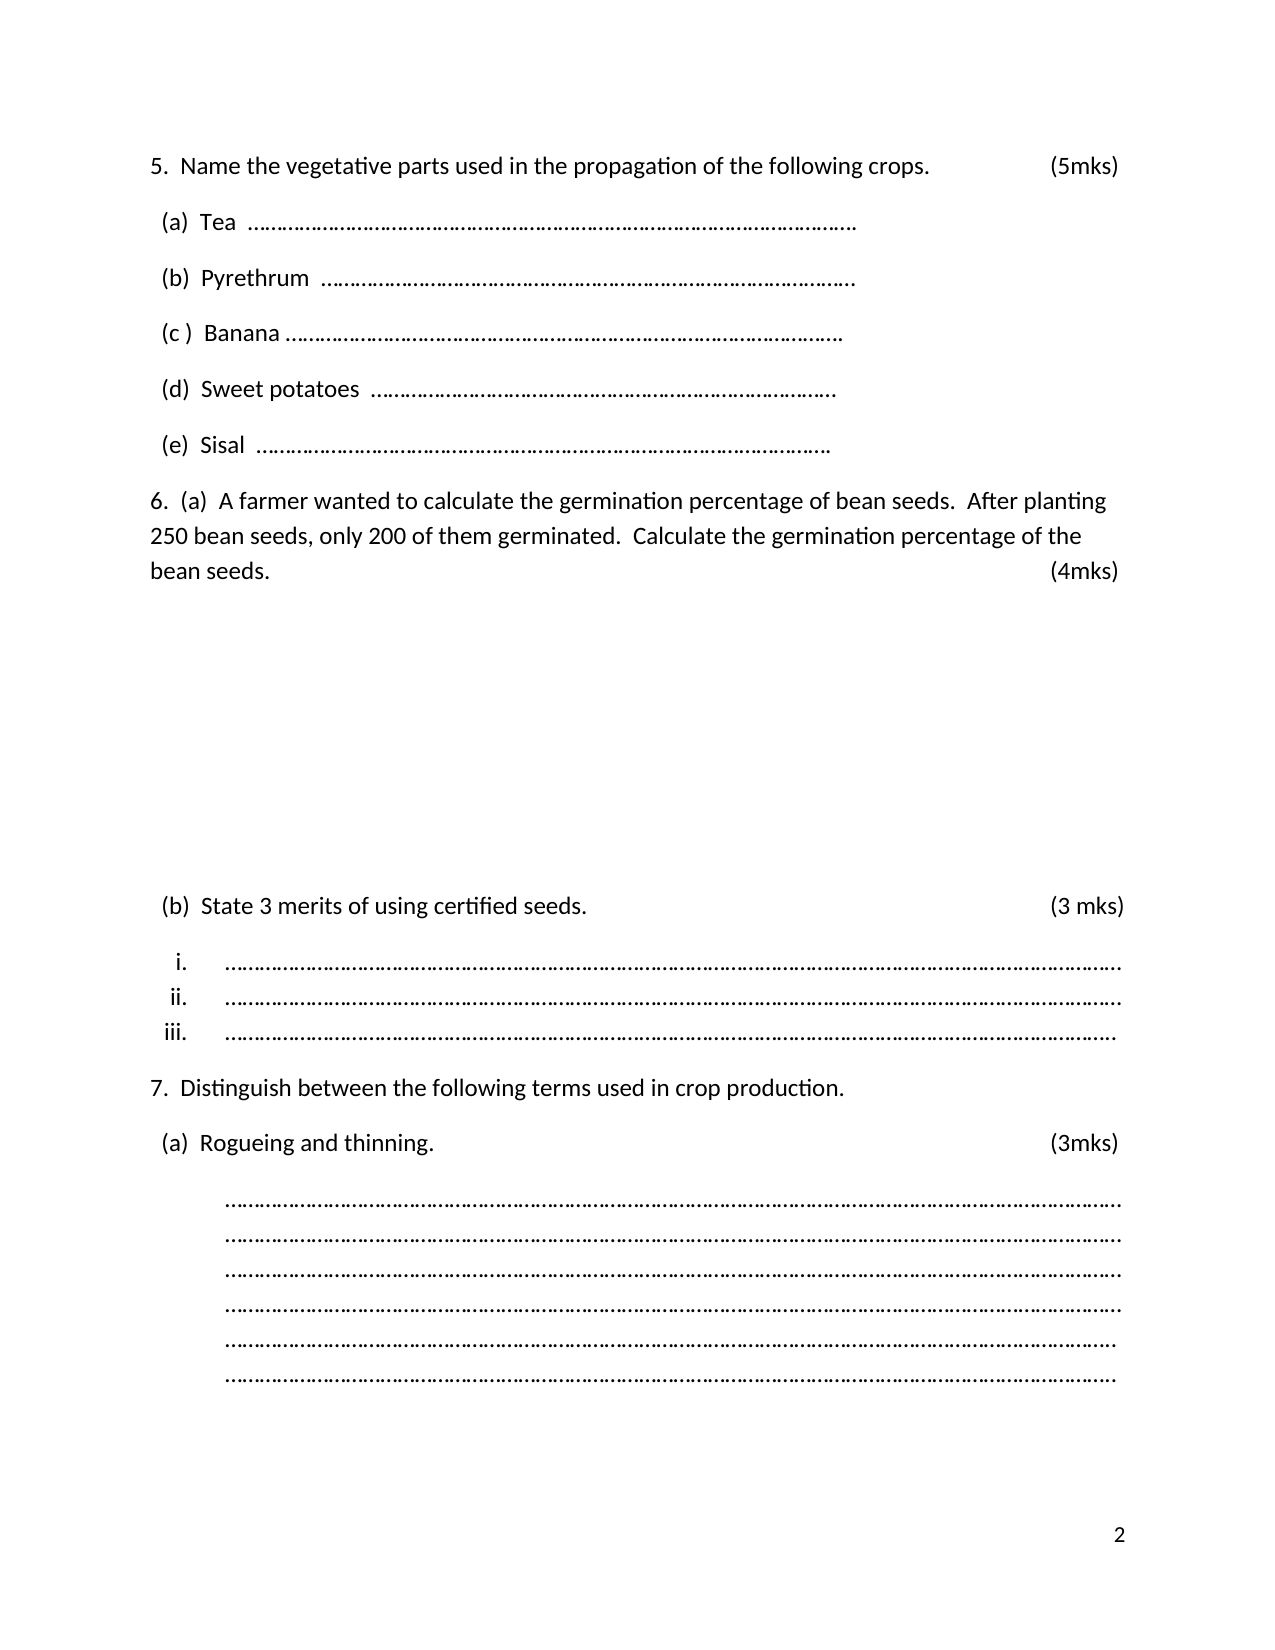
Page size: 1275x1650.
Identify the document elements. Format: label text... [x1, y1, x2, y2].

text (a) Tea ……………………………………………………………………………………………. [150, 206, 1125, 236]
text (d) Sweet potatoes ……………………………………………………………………… [150, 373, 1125, 404]
list ………………………………………………………………………………………………………………………………………… [225, 1253, 1125, 1284]
text 6. (a) A farmer wanted to calculate the germination percentage of bean seeds. After planting 250 bean seeds, only 200 of them germinated. Calculate the germination percentage of the bean seeds. (4mks) [150, 485, 1125, 586]
text (b) State 3 merits of using certified seeds. (3 mks) [150, 890, 1125, 921]
list ………………………………………………………………………………………………………………………………………… [187, 946, 1125, 976]
list ………………………………………………………………………………………………………………………………………… [225, 1183, 1125, 1214]
text (a) Rogueing and thinning. (3mks) [150, 1127, 1125, 1158]
text 7. Distinguish between the following terms used in crop production. [150, 1072, 1125, 1102]
list ………………………………………………………………………………………………………………………………………… [225, 1218, 1125, 1249]
text (e) Sisal ………………………………………………………………………………………. [150, 429, 1125, 460]
list ………………………………………………………………………………………………………………………………………… [187, 981, 1125, 1011]
text 5. Name the vegetative parts used in the propagation of the following crops. (5mks) [150, 150, 1125, 181]
text (c ) Banana ……………………………………………………………………………………. [150, 317, 1125, 348]
text (b) Pyrethrum ………………………………………………………………………………… [150, 262, 1125, 292]
list ……………………………………………………………………………………………………………………………………….. [187, 1016, 1125, 1046]
list …………………………………………………………………………………………………………………………………………………………………………………………………………………………………………………………………………………..……………………………………………………………………………………………………………………………………….. [225, 1288, 1125, 1389]
